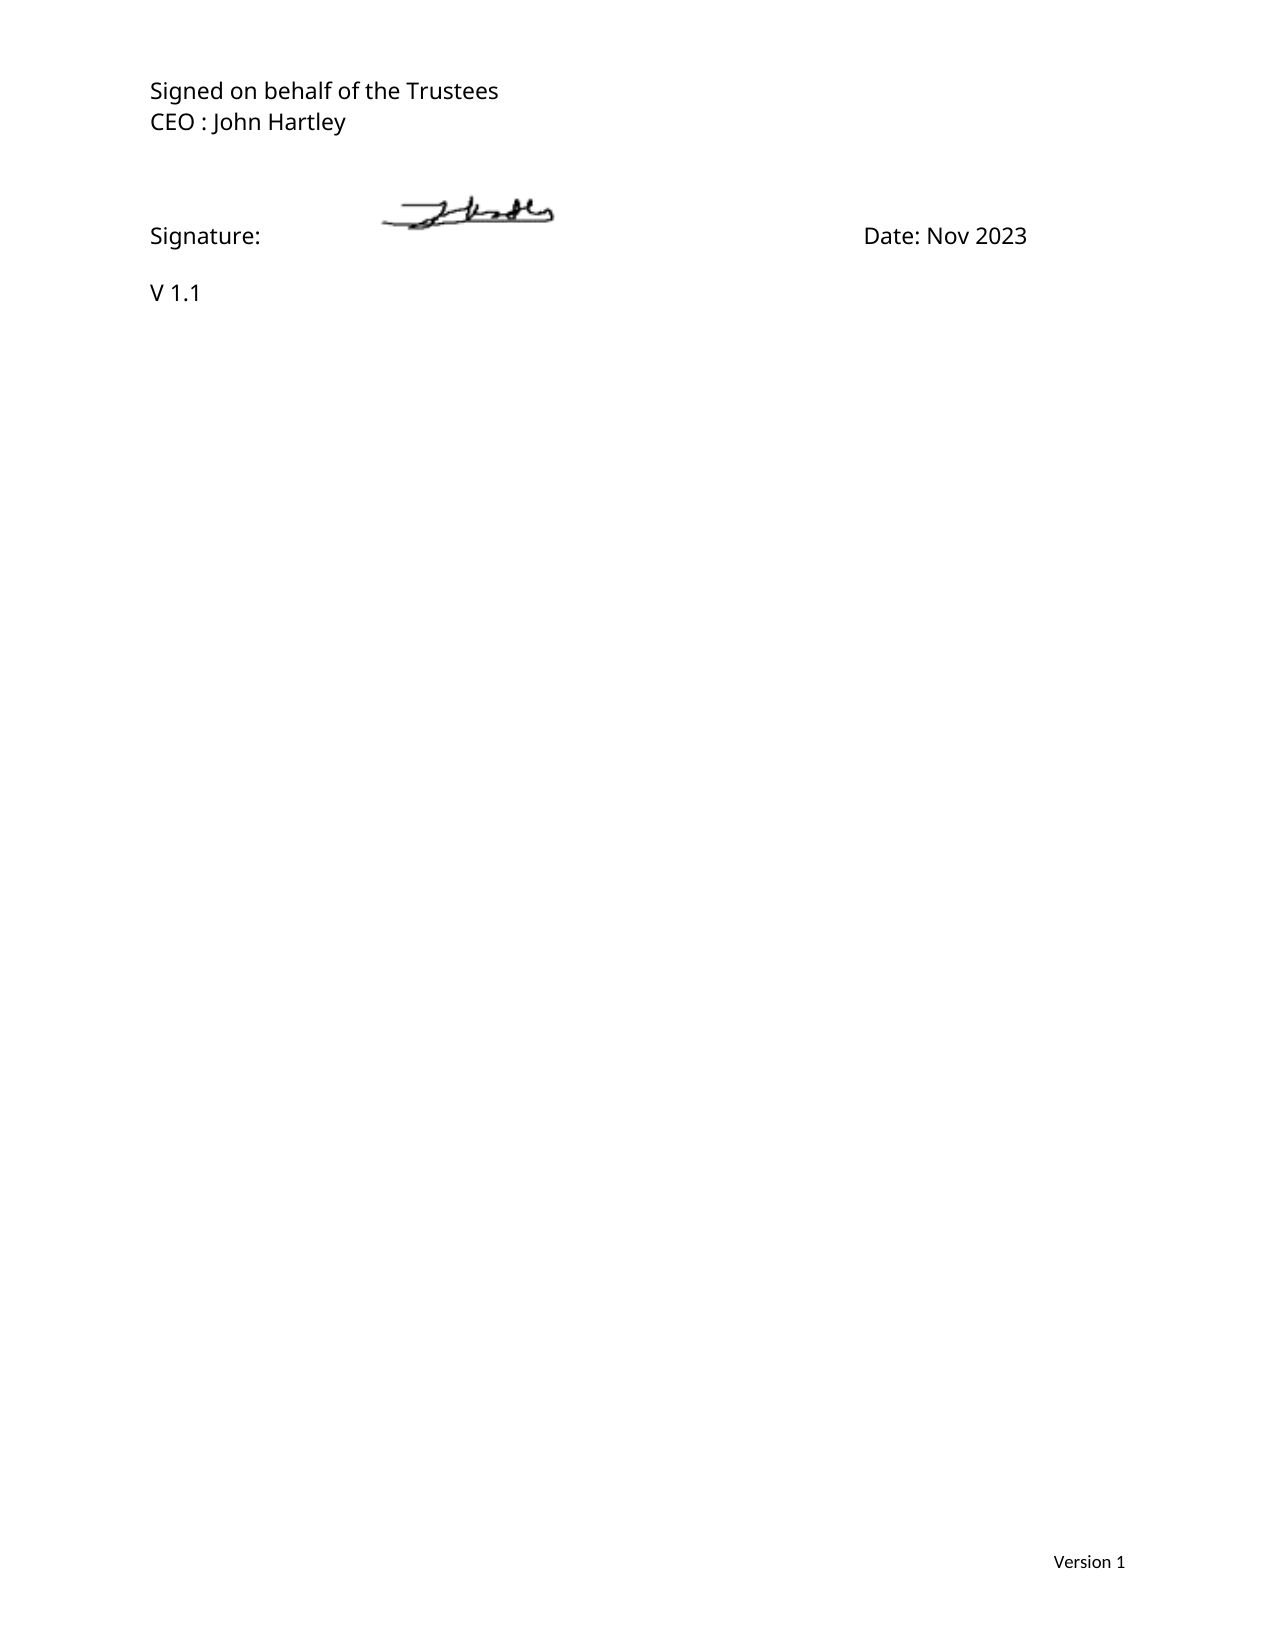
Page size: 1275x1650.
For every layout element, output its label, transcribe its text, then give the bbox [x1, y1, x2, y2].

text Signed on behalf of the Trustees [150, 75, 1125, 106]
text CEO : John Hartley [150, 106, 1125, 137]
picture [320, 168, 596, 245]
text V 1.1 [150, 277, 1125, 309]
